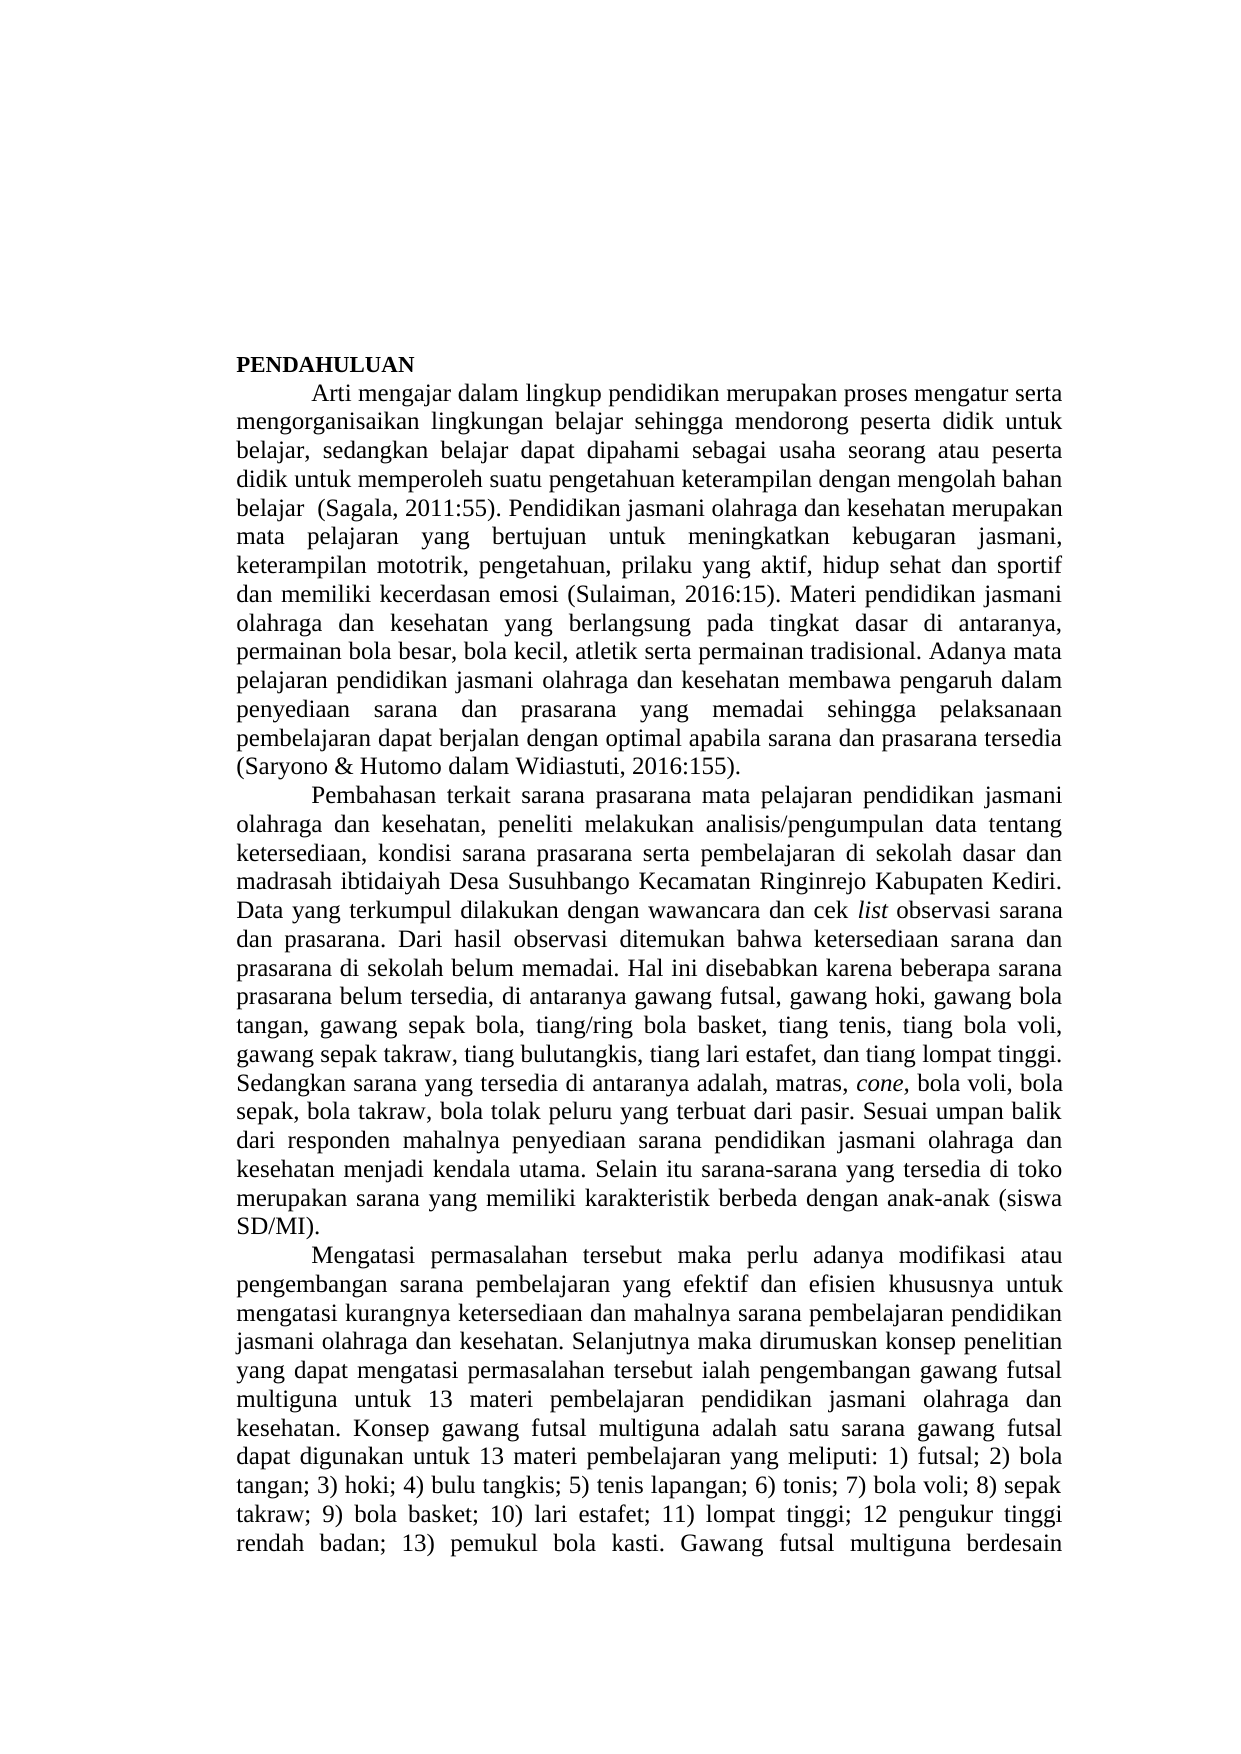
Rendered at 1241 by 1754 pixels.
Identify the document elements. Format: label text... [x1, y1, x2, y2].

text Arti mengajar dalam lingkup pendidikan merupakan proses mengatur serta mengorganisaikan lingkungan belajar sehingga mendorong peserta didik untuk belajar, sedangkan belajar dapat dipahami sebagai usaha seorang atau peserta didik untuk memperoleh suatu pengetahuan keterampilan dengan mengolah bahan belajar (Sagala, 2011:55). Pendidikan jasmani olahraga dan kesehatan merupakan mata pelajaran yang bertujuan untuk meningkatkan kebugaran jasmani, keterampilan mototrik, pengetahuan, prilaku yang aktif, hidup sehat dan sportif dan memiliki kecerdasan emosi (Sulaiman, 2016:15). Materi pendidikan jasmani olahraga dan kesehatan yang berlangsung pada tingkat dasar di antaranya, permainan bola besar, bola kecil, atletik serta permainan tradisional. Adanya mata pelajaran pendidikan jasmani olahraga dan kesehatan membawa pengaruh dalam penyediaan sarana dan prasarana yang memadai sehingga pelaksanaan pembelajaran dapat berjalan dengan optimal apabila sarana dan prasarana tersedia (Saryono & Hutomo dalam Widiastuti, 2016:155). [236, 378, 1063, 780]
text Pembahasan terkait sarana prasarana mata pelajaran pendidikan jasmani olahraga dan kesehatan, peneliti melakukan analisis/pengumpulan data tentang ketersediaan, kondisi sarana prasarana serta pembelajaran di sekolah dasar dan madrasah ibtidaiyah Desa Susuhbango Kecamatan Ringinrejo Kabupaten Kediri. Data yang terkumpul dilakukan dengan wawancara dan cek list observasi sarana dan prasarana. Dari hasil observasi ditemukan bahwa ketersediaan sarana dan prasarana di sekolah belum memadai. Hal ini disebabkan karena beberapa sarana prasarana belum tersedia, di antaranya gawang futsal, gawang hoki, gawang bola tangan, gawang sepak bola, tiang/ring bola basket, tiang tenis, tiang bola voli, gawang sepak takraw, tiang bulutangkis, tiang lari estafet, dan tiang lompat tinggi. Sedangkan sarana yang tersedia di antaranya adalah, matras, cone, bola voli, bola sepak, bola takraw, bola tolak peluru yang terbuat dari pasir. Sesuai umpan balik dari responden mahalnya penyediaan sarana pendidikan jasmani olahraga dan kesehatan menjadi kendala utama. Selain itu sarana-sarana yang tersedia di toko merupakan sarana yang memiliki karakteristik berbeda dengan anak-anak (siswa SD/MI). [236, 780, 1063, 1240]
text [236, 1240, 1063, 1556]
text PENDAHULUAN [236, 351, 1063, 378]
